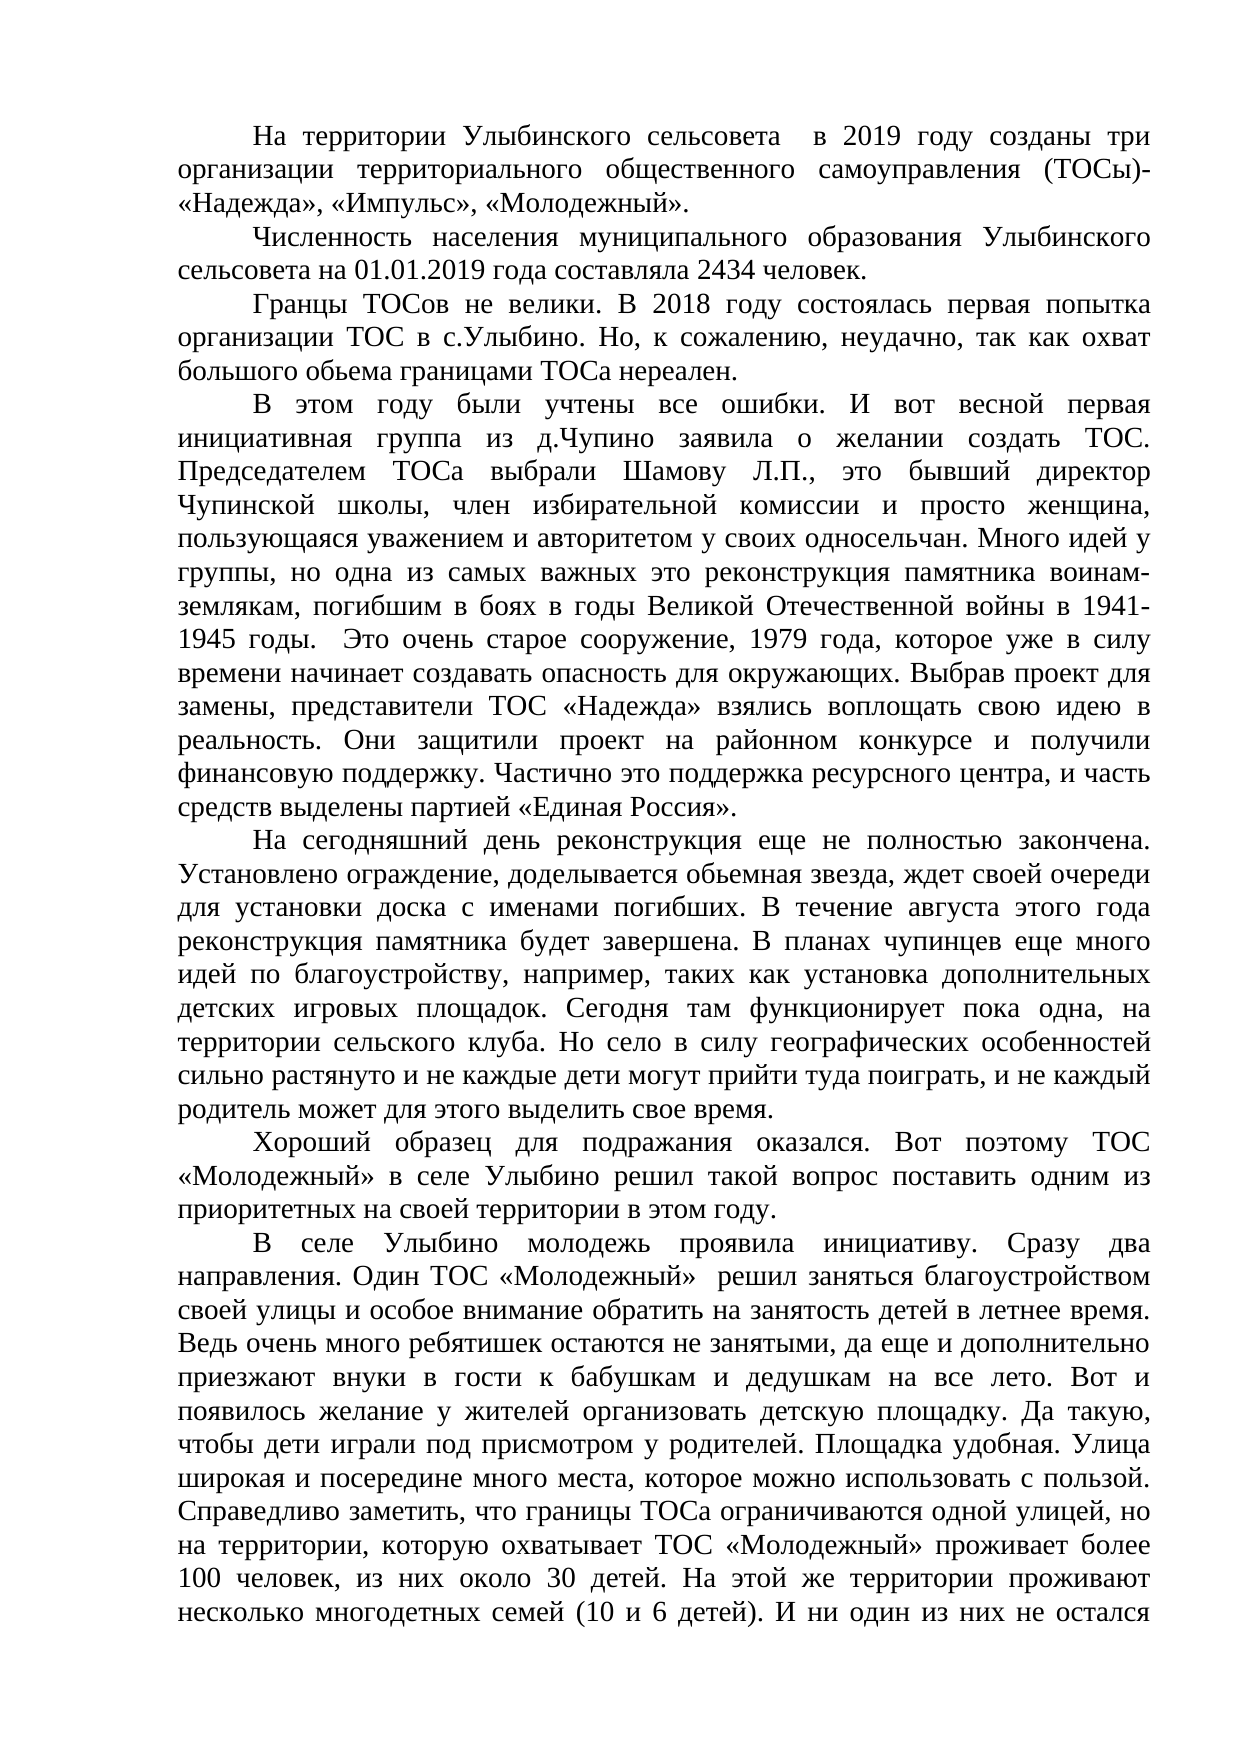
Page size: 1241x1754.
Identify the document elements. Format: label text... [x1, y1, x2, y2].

text Гранцы ТОСов не велики. В 2018 году состоялась первая попытка организации ТОС в с.Улыбино. Но, к сожалению, неудачно, так как охват большого обьема границами ТОСа нереален. [177, 286, 1152, 386]
text Численность населения муниципального образования Улыбинского сельсовета на 01.01.2019 года составляла 2434 человек. [177, 219, 1152, 286]
text На территории Улыбинского сельсовета в 2019 году созданы три организации территориального общественного самоуправления (ТОСы)- «Надежда», «Импульс», «Молодежный». [177, 118, 1152, 219]
text В этом году были учтены все ошибки. И вот весной первая инициативная группа из д.Чупино заявила о желании создать ТОС. Председателем ТОСа выбрали Шамову Л.П., это бывший директор Чупинской школы, член избирательной комиссии и просто женщина, пользующаяся уважением и авторитетом у своих односельчан. Много идей у группы, но одна из самых важных это реконструкция памятника воинам-землякам, погибшим в боях в годы Великой Отечественной войны в 1941-1945 годы. Это очень старое сооружение, 1979 года, которое уже в силу времени начинает создавать опасность для окружающих. Выбрав проект для замены, представители ТОС «Надежда» взялись воплощать свою идею в реальность. Они защитили проект на районном конкурсе и получили финансовую поддержку. Частично это поддержка ресурсного центра, и часть средств выделены партией «Единая Россия». [177, 386, 1152, 822]
text На сегодняшний день реконструкция еще не полностью закончена. Установлено ограждение, доделывается обьемная звезда, ждет своей очереди для установки доска с именами погибших. В течение августа этого года реконструкция памятника будет завершена. В планах чупинцев еще много идей по благоустройству, например, таких как установка дополнительных детских игровых площадок. Сегодня там функционирует пока одна, на территории сельского клуба. Но село в силу географических особенностей сильно растянуто и не каждые дети могут прийти туда поиграть, и не каждый родитель может для этого выделить свое время. [177, 822, 1152, 1124]
text Хороший образец для подражания оказался. Вот поэтому ТОС «Молодежный» в селе Улыбино решил такой вопрос поставить одним из приоритетных на своей территории в этом году. [177, 1124, 1152, 1225]
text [177, 1225, 1152, 1627]
